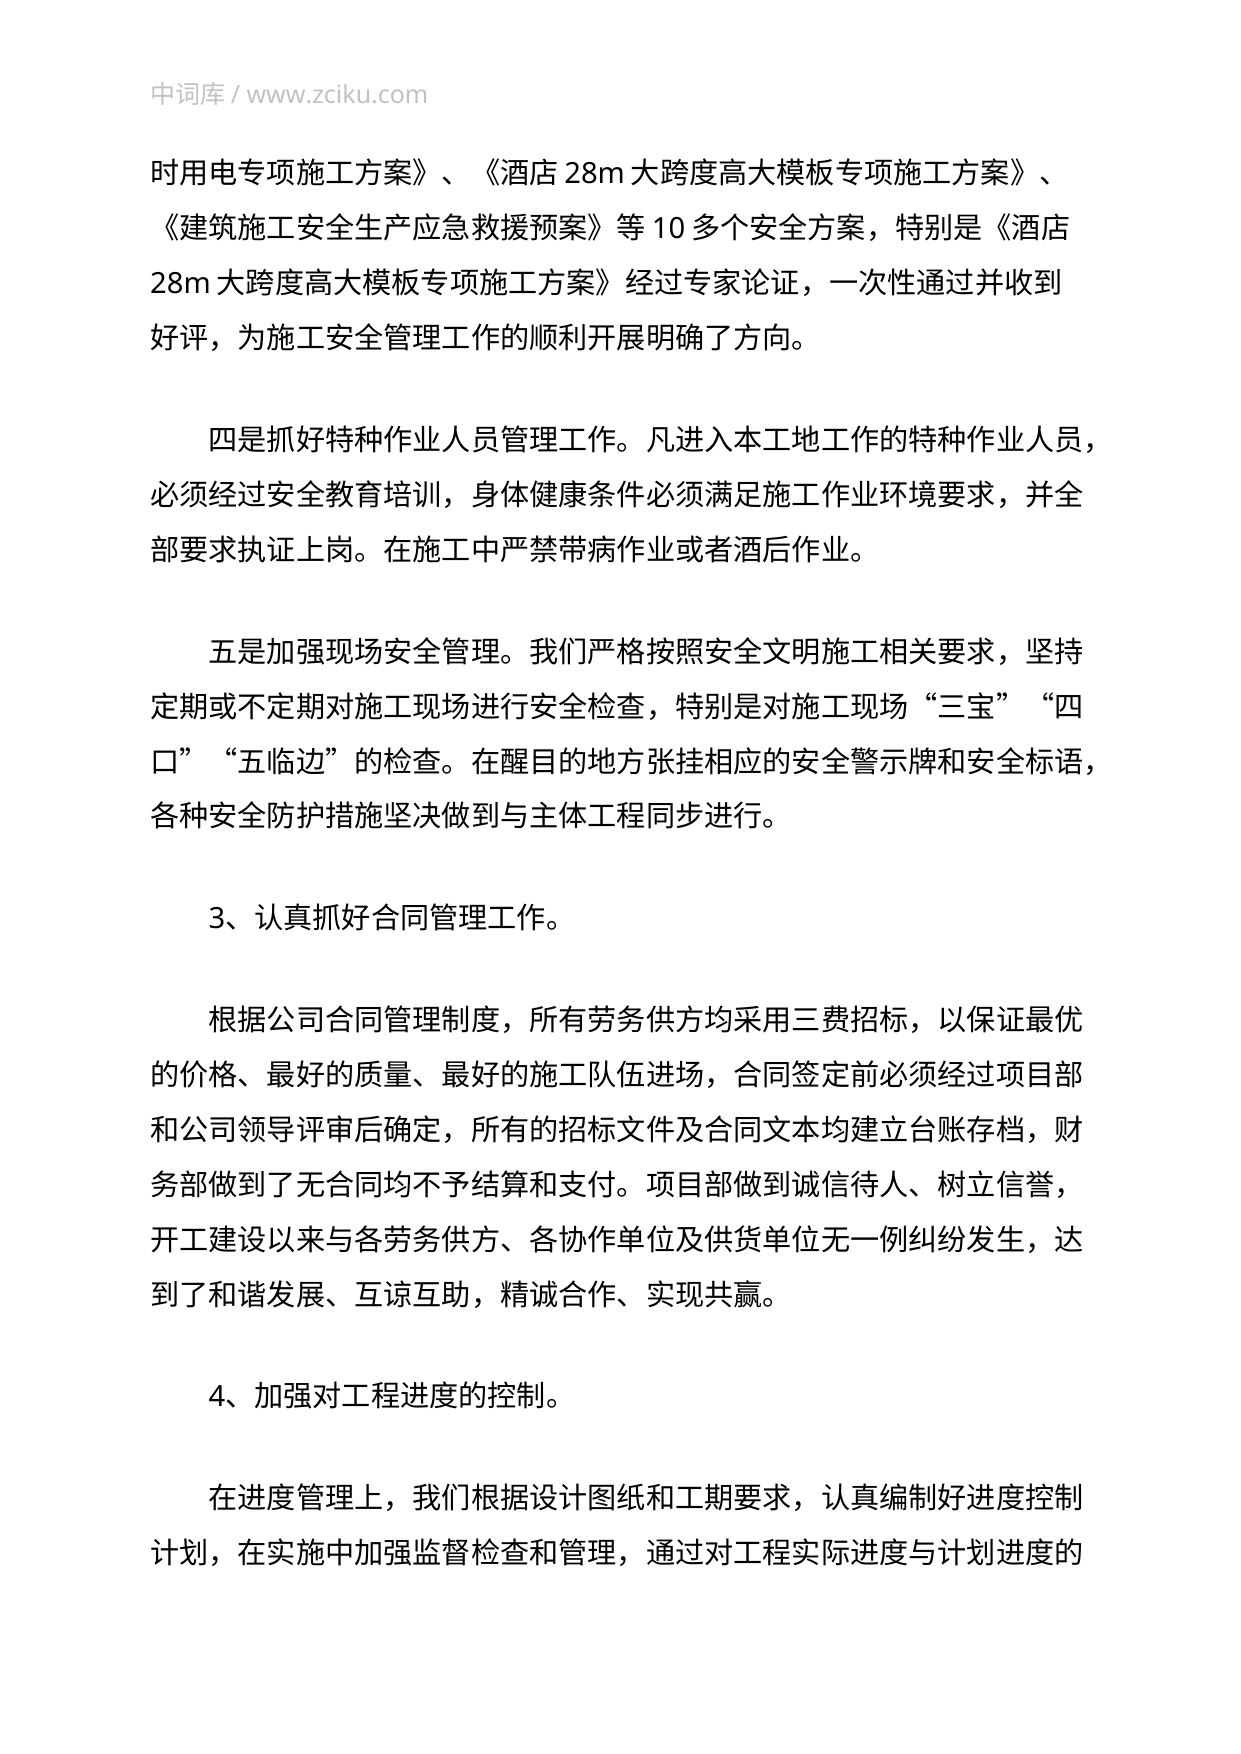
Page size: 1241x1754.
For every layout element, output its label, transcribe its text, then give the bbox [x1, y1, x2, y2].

text 五是加强现场安全管理。我们严格按照安全文明施工相关要求，坚持定期或不定期对施工现场进行安全检查，特别是对施工现场“三宝”“四口”“五临边”的检查。在醒目的地方张挂相应的安全警示牌和安全标语，各种安全防护措施坚决做到与主体工程同步进行。 [150, 628, 1090, 835]
text 根据公司合同管理制度，所有劳务供方均采用三费招标，以保证最优的价格、最好的质量、最好的施工队伍进场，合同签定前必须经过项目部和公司领导评审后确定，所有的招标文件及合同文本均建立台账存档，财务部做到了无合同均不予结算和支付。项目部做到诚信待人、树立信誉，开工建设以来与各劳务供方、各协作单位及供货单位无一例纠纷发生，达到了和谐发展、互谅互助，精诚合作、实现共赢。 [150, 997, 1090, 1313]
text 四是抓好特种作业人员管理工作。凡进入本工地工作的特种作业人员，必须经过安全教育培训，身体健康条件必须满足施工作业环境要求，并全部要求执证上岗。在施工中严禁带病作业或者酒后作业。 [150, 417, 1090, 569]
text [150, 150, 1090, 357]
text 3、认真抓好合同管理工作。 [150, 895, 1090, 937]
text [150, 1475, 1090, 1572]
text 4、加强对工程进度的控制。 [150, 1373, 1090, 1415]
